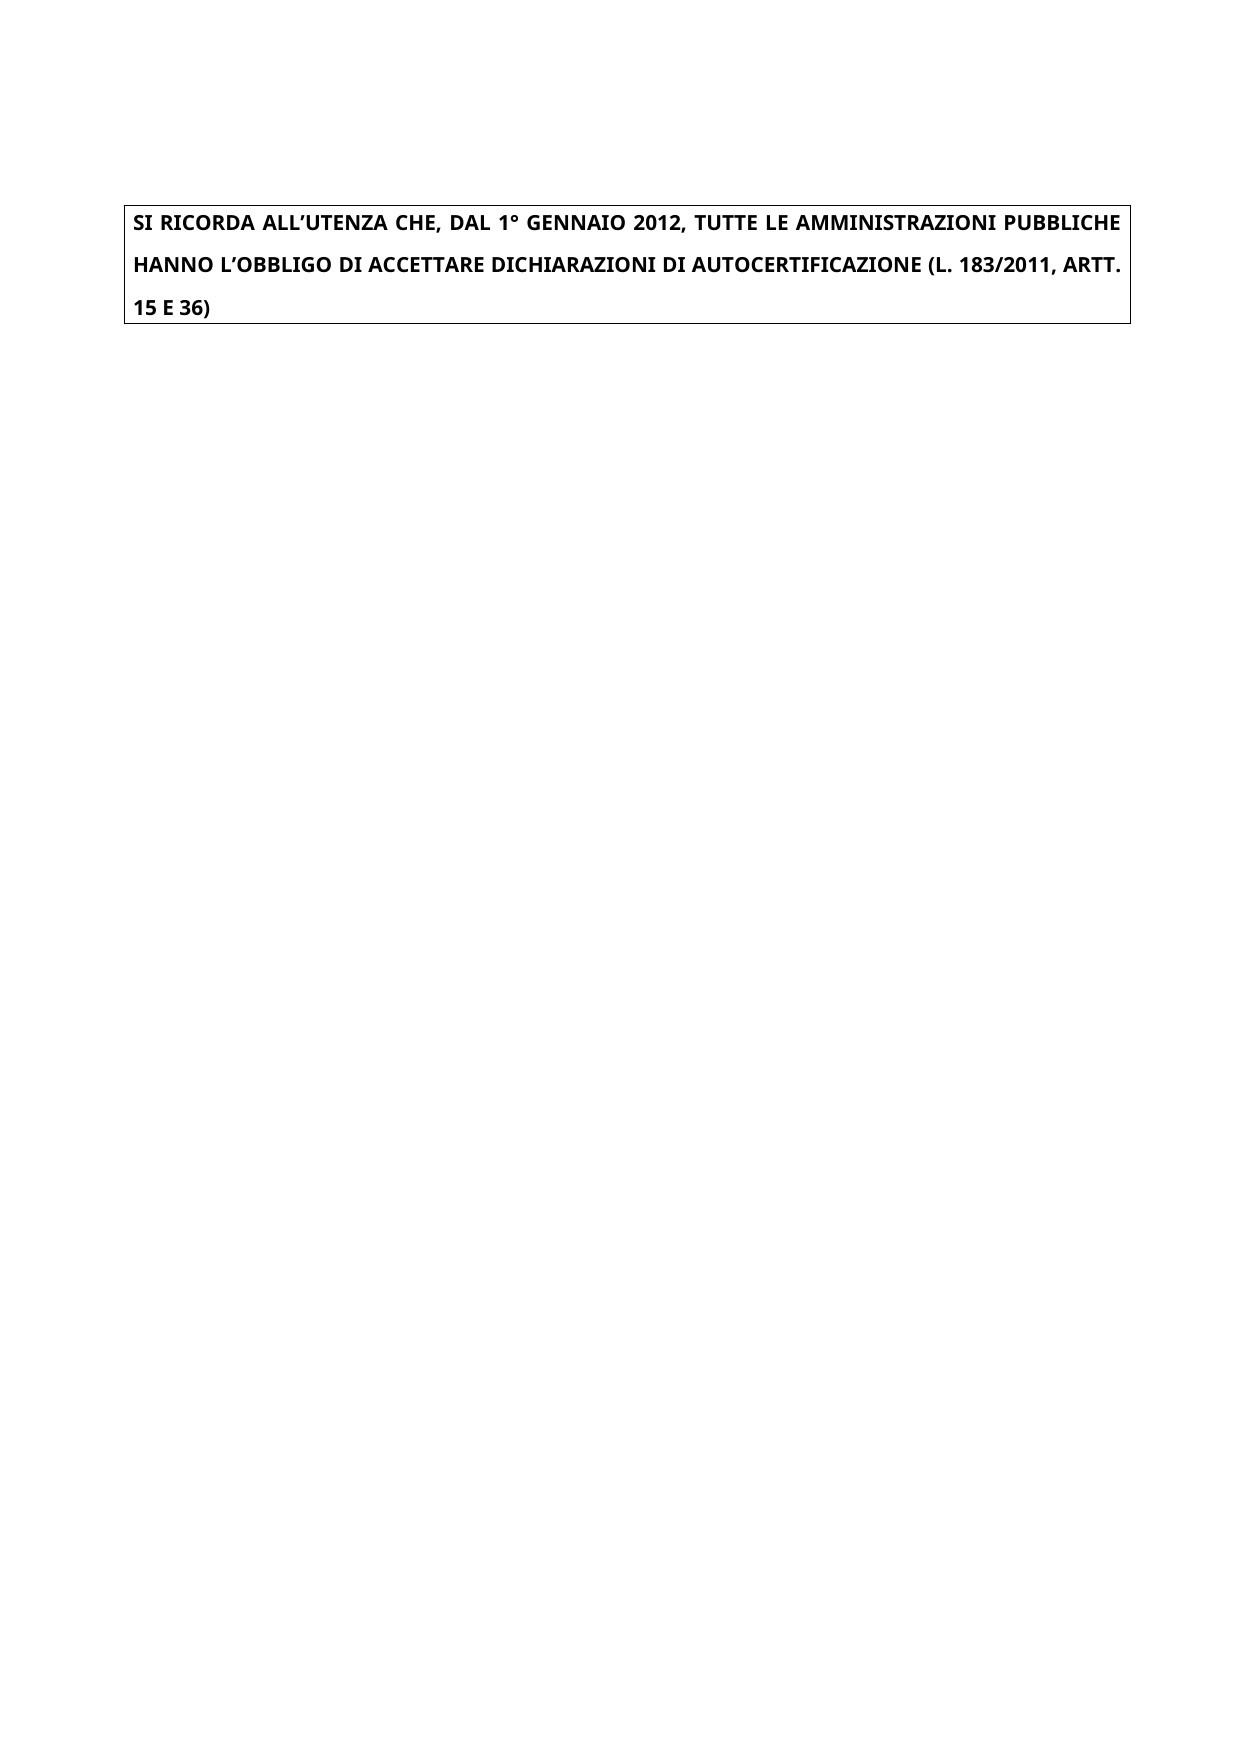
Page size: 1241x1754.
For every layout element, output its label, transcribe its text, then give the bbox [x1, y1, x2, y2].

text SI RICORDA ALL’UTENZA CHE, DAL 1° GENNAIO 2012, TUTTE LE AMMINISTRAZIONI PUBBLICHE HANNO L’OBBLIGO DI ACCETTARE DICHIARAZIONI DI AUTOCERTIFICAZIONE (L. 183/2011, ARTT. 15 E 36) [125, 206, 1130, 323]
